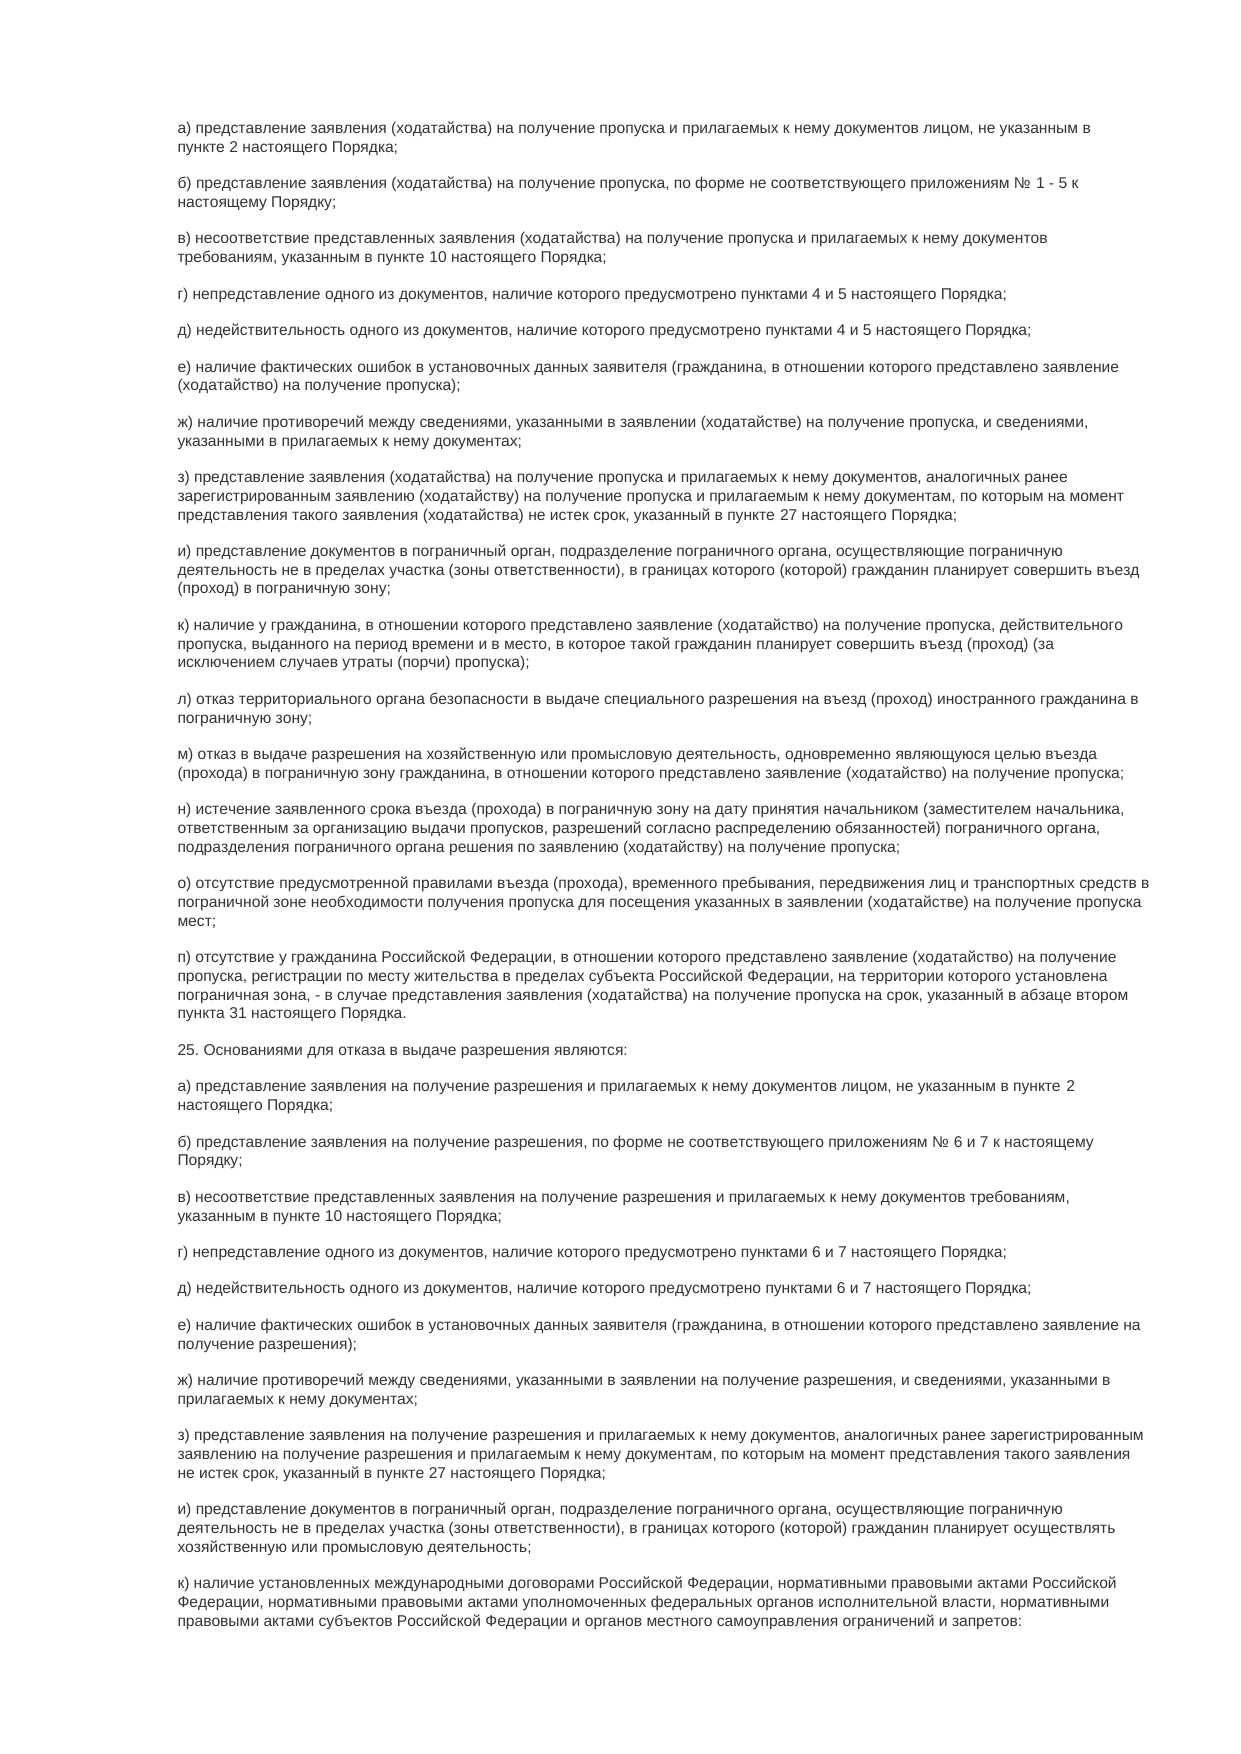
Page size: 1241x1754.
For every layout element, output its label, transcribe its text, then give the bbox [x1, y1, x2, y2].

text ж) наличие противоречий между сведениями, указанными в заявлении (ходатайстве) на получение пропуска, и сведениями, указанными в прилагаемых к нему документах; [177, 412, 1152, 449]
text з) представление заявления на получение разрешения и прилагаемых к нему документов, аналогичных ранее зарегистрированным заявлению на получение разрешения и прилагаемым к нему документам, по которым на момент представления такого заявления не истек срок, указанный в пункте 27 настоящего Порядка; [177, 1425, 1152, 1482]
text д) недействительность одного из документов, наличие которого предусмотрено пунктами 6 и 7 настоящего Порядка; [177, 1278, 1152, 1297]
text л) отказ территориального органа безопасности в выдаче специального разрешения на въезд (проход) иностранного гражданина в пограничную зону; [177, 689, 1152, 726]
text д) недействительность одного из документов, наличие которого предусмотрено пунктами 4 и 5 настоящего Порядка; [177, 320, 1152, 339]
text г) непредставление одного из документов, наличие которого предусмотрено пунктами 6 и 7 настоящего Порядка; [177, 1242, 1152, 1261]
text и) представление документов в пограничный орган, подразделение пограничного органа, осуществляющие пограничную деятельность не в пределах участка (зоны ответственности), в границах которого (которой) гражданин планирует совершить въезд (проход) в пограничную зону; [177, 541, 1152, 597]
text и) представление документов в пограничный орган, подразделение пограничного органа, осуществляющие пограничную деятельность не в пределах участка (зоны ответственности), в границах которого (которой) гражданин планирует осуществлять хозяйственную или промысловую деятельность; [177, 1499, 1152, 1556]
text м) отказ в выдаче разрешения на хозяйственную или промысловую деятельность, одновременно являющуюся целью въезда (прохода) в пограничную зону гражданина, в отношении которого представлено заявление (ходатайство) на получение пропуска; [177, 744, 1152, 782]
text е) наличие фактических ошибок в установочных данных заявителя (гражданина, в отношении которого представлено заявление (ходатайство) на получение пропуска); [177, 357, 1152, 394]
text б) представление заявления на получение разрешения, по форме не соответствующего приложениям № 6 и 7 к настоящему Порядку; [177, 1132, 1152, 1169]
text з) представление заявления (ходатайства) на получение пропуска и прилагаемых к нему документов, аналогичных ранее зарегистрированным заявлению (ходатайству) на получение пропуска и прилагаемым к нему документам, по которым на момент представления такого заявления (ходатайства) не истек срок, указанный в пункте 27 настоящего Порядка; [177, 467, 1152, 523]
text а) представление заявления на получение разрешения и прилагаемых к нему документов лицом, не указанным в пункте 2 настоящего Порядка; [177, 1076, 1152, 1114]
text о) отсутствие предусмотренной правилами въезда (прохода), временного пребывания, передвижения лиц и транспортных средств в пограничной зоне необходимости получения пропуска для посещения указанных в заявлении (ходатайстве) на получение пропуска мест; [177, 873, 1152, 929]
text б) представление заявления (ходатайства) на получение пропуска, по форме не соответствующего приложениям № 1 - 5 к настоящему Порядку; [177, 173, 1152, 211]
text в) несоответствие представленных заявления на получение разрешения и прилагаемых к нему документов требованиям, указанным в пункте 10 настоящего Порядка; [177, 1187, 1152, 1224]
text ж) наличие противоречий между сведениями, указанными в заявлении на получение разрешения, и сведениями, указанными в прилагаемых к нему документах; [177, 1370, 1152, 1408]
text н) истечение заявленного срока въезда (прохода) в пограничную зону на дату принятия начальником (заместителем начальника, ответственным за организацию выдачи пропусков, разрешений согласно распределению обязанностей) пограничного органа, подразделения пограничного органа решения по заявлению (ходатайству) на получение пропуска; [177, 799, 1152, 856]
text 25. Основаниями для отказа в выдаче разрешения являются: [177, 1040, 1152, 1059]
text в) несоответствие представленных заявления (ходатайства) на получение пропуска и прилагаемых к нему документов требованиям, указанным в пункте 10 настоящего Порядка; [177, 228, 1152, 266]
text к) наличие у гражданина, в отношении которого представлено заявление (ходатайство) на получение пропуска, действительного пропуска, выданного на период времени и в место, в которое такой гражданин планирует совершить въезд (проход) (за исключением случаев утраты (порчи) пропуска); [177, 615, 1152, 671]
text г) непредставление одного из документов, наличие которого предусмотрено пунктами 4 и 5 настоящего Порядка; [177, 284, 1152, 302]
text е) наличие фактических ошибок в установочных данных заявителя (гражданина, в отношении которого представлено заявление на получение разрешения); [177, 1315, 1152, 1352]
text п) отсутствие у гражданина Российской Федерации, в отношении которого представлено заявление (ходатайство) на получение пропуска, регистрации по месту жительства в пределах субъекта Российской Федерации, на территории которого установлена пограничная зона, - в случае представления заявления (ходатайства) на получение пропуска на срок, указанный в абзаце втором пункта 31 настоящего Порядка. [177, 947, 1152, 1022]
text а) представление заявления (ходатайства) на получение пропуска и прилагаемых к нему документов лицом, не указанным в пункте 2 настоящего Порядка; [177, 118, 1152, 156]
text к) наличие установленных международными договорами Российской Федерации, нормативными правовыми актами Российской Федерации, нормативными правовыми актами уполномоченных федеральных органов исполнительной власти, нормативными правовыми актами субъектов Российской Федерации и органов местного самоуправления ограничений и запретов: [177, 1573, 1152, 1629]
